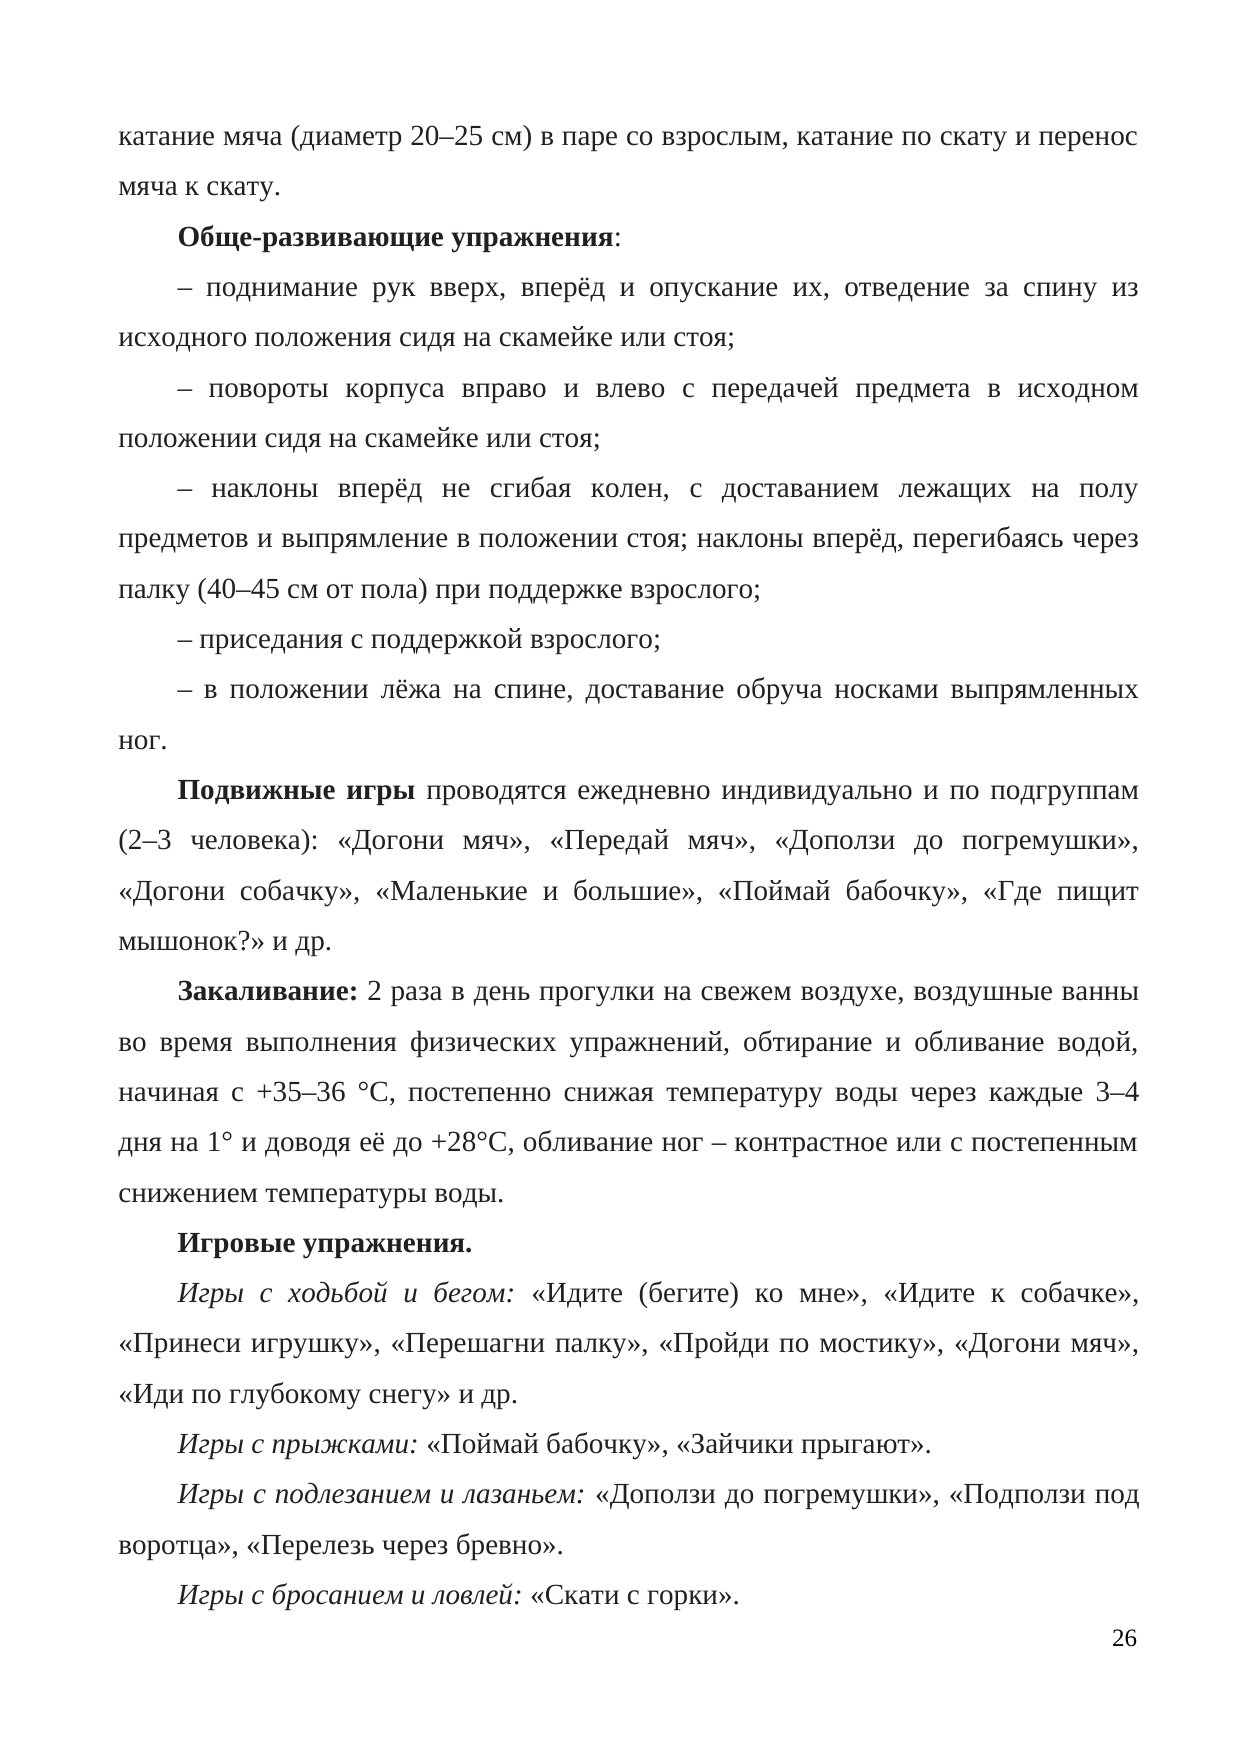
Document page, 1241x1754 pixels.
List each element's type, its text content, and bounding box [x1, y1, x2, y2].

text – наклоны вперёд не сгибая колен, с доставанием лежащих на полу предметов и выпрямление в положении стоя; наклоны вперёд, перегибаясь через палку (40–45 см от пола) при поддержке взрослого; [118, 470, 1140, 604]
text Игры с ходьбой и бегом: «Идите (бегите) ко мне», «Идите к собачке», «Принеси игрушку», «Перешагни палку», «Пройди по мостику», «Догони мяч», «Иди по глубокому снегу» и др. [118, 1275, 1140, 1409]
text Игры с бросанием и ловлей: «Скати с горки». [118, 1577, 1140, 1611]
text Подвижные игры проводятся ежедневно индивидуально и по подгруппам (2–3 человека): «Догони мяч», «Передай мяч», «Доползи до погремушки», «Догони собачку», «Маленькие и большие», «Поймай бабочку», «Где пищит мышонок?» и др. [118, 772, 1140, 957]
text Закаливание: 2 раза в день прогулки на свежем воздухе, воздушные ванны во время выполнения физических упражнений, обтирание и обливание водой, начиная с +35–36 °С, постепенно снижая температуру воды через каждые 3–4 дня на 1° и доводя её до +28°С, обливание ног – контрастное или с постепенным снижением температуры воды. [118, 973, 1140, 1208]
text Игровые упражнения. [118, 1225, 1140, 1258]
text Игры с подлезанием и лазаньем: «Доползи до погремушки», «Подползи под воротца», «Перелезь через бревно». [118, 1477, 1140, 1560]
text Обще-развивающие упражнения: [118, 219, 1140, 252]
text – приседания с поддержкой взрослого; [118, 621, 1140, 655]
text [118, 118, 1140, 202]
text – повороты корпуса вправо и влево с передачей предмета в исходном положении сидя на скамейке или стоя; [118, 370, 1140, 453]
text Игры с прыжками: «Поймай бабочку», «Зайчики прыгают». [118, 1426, 1140, 1460]
text – поднимание рук вверх, вперёд и опускание их, отведение за спину из исходного положения сидя на скамейке или стоя; [118, 269, 1140, 353]
text – в положении лёжа на спине, доставание обруча носками выпрямленных ног. [118, 672, 1140, 755]
